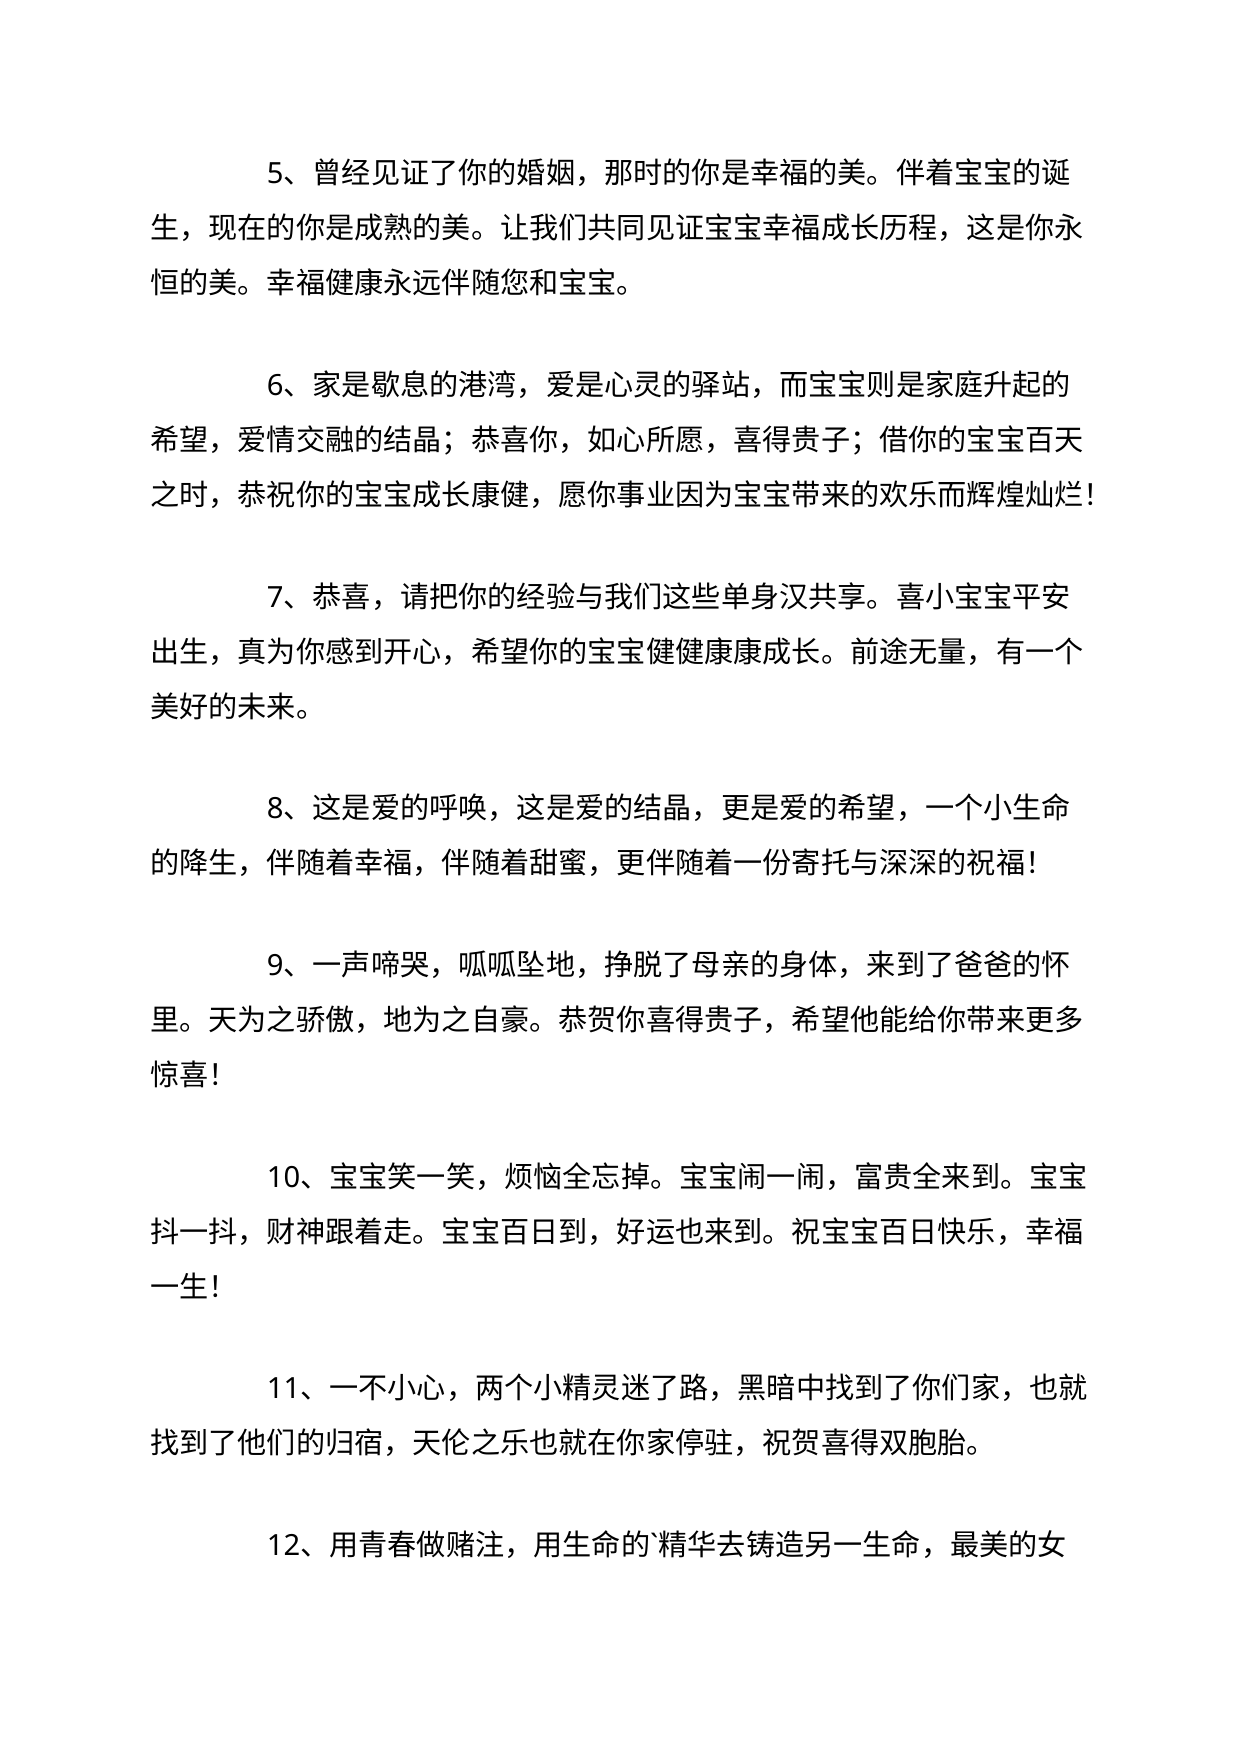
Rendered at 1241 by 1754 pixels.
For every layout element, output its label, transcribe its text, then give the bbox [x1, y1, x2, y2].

text 7、恭喜，请把你的经验与我们这些单身汉共享。喜小宝宝平安出生，真为你感到开心，希望你的宝宝健健康康成长。前途无量，有一个美好的未来。 [150, 573, 1090, 726]
text 11、一不小心，两个小精灵迷了路，黑暗中找到了你们家，也就找到了他们的归宿，天伦之乐也就在你家停驻，祝贺喜得双胞胎。 [150, 1365, 1090, 1462]
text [150, 1522, 1090, 1564]
text 8、这是爱的呼唤，这是爱的结晶，更是爱的希望，一个小生命的降生，伴随着幸福，伴随着甜蜜，更伴随着一份寄托与深深的祝福！ [150, 785, 1090, 882]
text 6、家是歇息的港湾，爱是心灵的驿站，而宝宝则是家庭升起的希望，爱情交融的结晶；恭喜你，如心所愿，喜得贵子；借你的宝宝百天之时，恭祝你的宝宝成长康健，愿你事业因为宝宝带来的欢乐而辉煌灿烂！ [150, 362, 1090, 514]
text 10、宝宝笑一笑，烦恼全忘掉。宝宝闹一闹，富贵全来到。宝宝抖一抖，财神跟着走。宝宝百日到，好运也来到。祝宝宝百日快乐，幸福一生！ [150, 1153, 1090, 1306]
text 9、一声啼哭，呱呱坠地，挣脱了母亲的身体，来到了爸爸的怀里。天为之骄傲，地为之自豪。恭贺你喜得贵子，希望他能给你带来更多惊喜！ [150, 942, 1090, 1094]
text 5、曾经见证了你的婚姻，那时的你是幸福的美。伴着宝宝的诞生，现在的你是成熟的美。让我们共同见证宝宝幸福成长历程，这是你永恒的美。幸福健康永远伴随您和宝宝。 [150, 150, 1090, 302]
